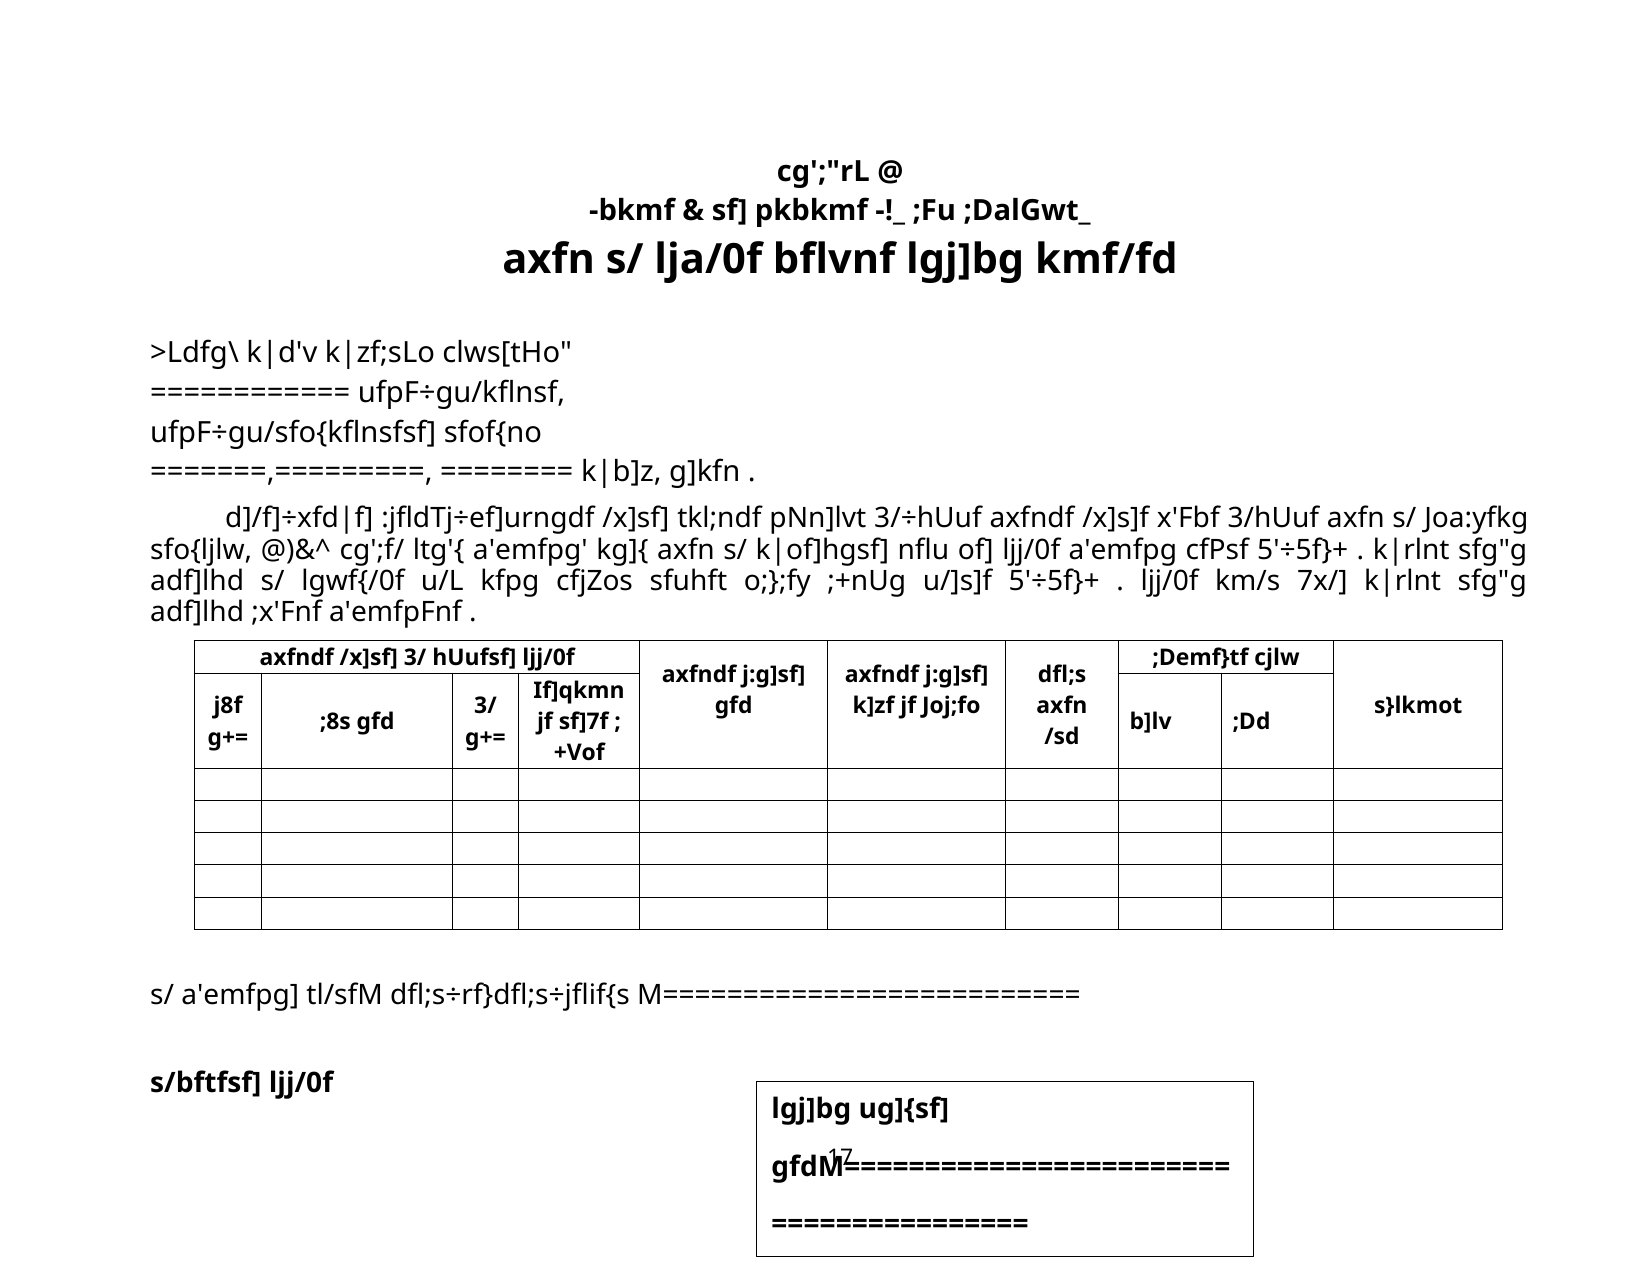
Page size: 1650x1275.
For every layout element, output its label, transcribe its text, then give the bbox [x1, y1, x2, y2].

table_cell [640, 833, 827, 864]
table_cell [1119, 769, 1221, 800]
table_cell [828, 801, 1005, 832]
table_cell [519, 801, 639, 832]
table_cell [640, 865, 827, 897]
table_cell [1006, 769, 1118, 800]
table_cell [1334, 898, 1502, 929]
table_cell [519, 769, 639, 800]
text axfn s/ lja/0f bflvnf lgj]bg kmf/fd [150, 229, 1530, 286]
table_cell [1119, 801, 1221, 832]
table_cell [262, 898, 452, 929]
table_cell [828, 833, 1005, 864]
table_header s}lkmot [1334, 641, 1502, 767]
table_cell [1222, 865, 1333, 897]
table_header axfndf j:g]sf] gfd [640, 641, 827, 767]
text s/bftfsf] ljj/0f [150, 1062, 1530, 1100]
text -bkmf & sf] pkbkmf -!_ ;Fu ;DalGwt_ [150, 190, 1530, 229]
table_cell [195, 865, 261, 897]
table_cell [1119, 833, 1221, 864]
table_cell [1222, 833, 1333, 864]
text s/ a'emfpg] tl/sfM dfl;s÷rf}dfl;s÷jflif{s M========================== [150, 974, 1530, 1012]
table_cell [453, 769, 518, 800]
table_cell [195, 769, 261, 800]
table_cell [195, 801, 261, 832]
text ufpF÷gu/sfo{kflnsfsf] sfof{no [150, 411, 1530, 451]
table_cell [519, 898, 639, 929]
table_cell [1334, 865, 1502, 897]
table_cell [828, 865, 1005, 897]
table_cell [640, 898, 827, 929]
table_cell [1119, 898, 1221, 929]
table_cell [1006, 898, 1118, 929]
table_cell [828, 769, 1005, 800]
table_cell [453, 865, 518, 897]
table_cell ;Dd [1222, 674, 1333, 767]
table_header dfl;s axfn /sd [1006, 641, 1118, 767]
table_cell [1006, 865, 1118, 897]
text =======,=========, ======== k|b]z, g]kfn . [150, 451, 1511, 490]
table_cell j8f g+= [195, 674, 261, 767]
table_cell [262, 833, 452, 864]
table_cell [453, 898, 518, 929]
table_header axfndf /x]sf] 3/ hUufsf] ljj/0f [195, 641, 639, 673]
table_cell [640, 801, 827, 832]
table_cell [1119, 865, 1221, 897]
table_cell [640, 769, 827, 800]
text ============ ufpF÷gu/kflnsf, [150, 371, 1446, 411]
table_cell If]qkmn jf sf]7f ;+Vof [519, 674, 639, 767]
table_cell [453, 833, 518, 864]
table_cell [1334, 833, 1502, 864]
table_cell b]lv [1119, 674, 1221, 767]
table_header axfndf j:g]sf] k]zf jf Joj;fo [828, 641, 1005, 767]
table_cell [1334, 801, 1502, 832]
text >Ldfg\ k|d'v k|zf;sLo clws[tHo" [150, 332, 1530, 371]
table_cell [453, 801, 518, 832]
table_header ;Demf}tf cjlw [1119, 641, 1333, 673]
table_cell [262, 801, 452, 832]
table_cell [262, 769, 452, 800]
table_cell [1006, 801, 1118, 832]
table_cell [195, 898, 261, 929]
table_cell [519, 833, 639, 864]
table_cell 3/ g+= [453, 674, 518, 767]
table_cell [1222, 801, 1333, 832]
table_cell [1222, 769, 1333, 800]
table_cell [519, 865, 639, 897]
table_cell [262, 865, 452, 897]
text d]/f]÷xfd|f] :jfldTj÷ef]urngdf /x]sf] tkl;ndf pNn]lvt 3/÷hUuf axfndf /x]s]f x'Fbf 3/hUuf axfn s/ Joa:yfkg sfo{ljlw, @)&^ cg';f/ ltg'{ a'emfpg' kg]{ axfn s/ k|of]hgsf] nflu of] ljj/0f a'emfpg cfPsf 5'÷5f}+ . k|rlnt sfg"g adf]lhd s/ lgwf{/0f u/L kfpg cfjZos sfuhft o;};fy ;+nUg u/]s]f 5'÷5f}+ . ljj/0f km/s 7x/] k|rlnt sfg"g adf]lhd ;x'Fnf a'emfpFnf . [150, 503, 1530, 628]
table_cell ;8s gfd [262, 674, 452, 767]
text cg';"rL @ [150, 150, 1530, 190]
table_cell [828, 898, 1005, 929]
table_cell [1334, 769, 1502, 800]
table_cell [1222, 898, 1333, 929]
table_cell [1006, 833, 1118, 864]
table_cell [195, 833, 261, 864]
